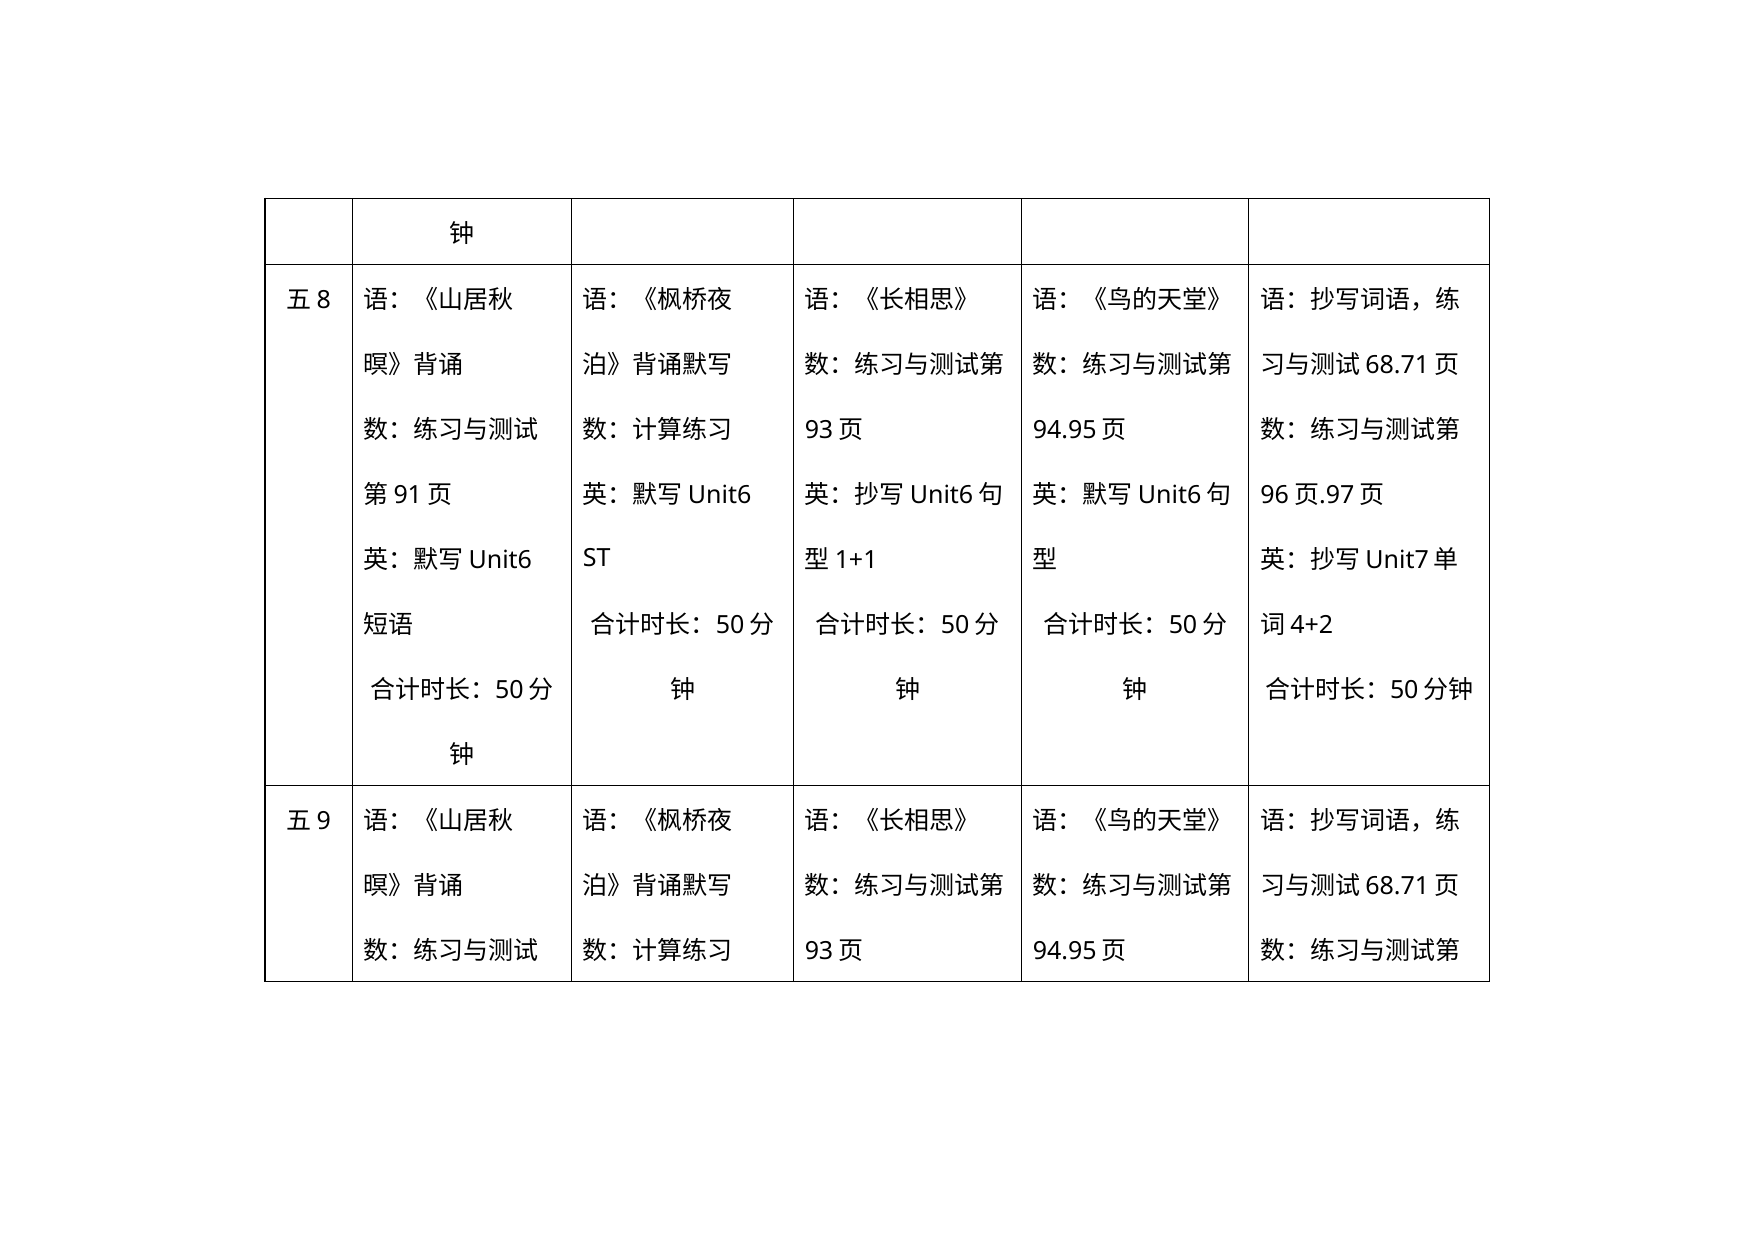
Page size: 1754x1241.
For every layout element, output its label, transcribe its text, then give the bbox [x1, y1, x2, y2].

table_cell 语：《长相思》 数：练习与测试第93页 英：抄写Unit6句型1+1 合计时长：50分钟 [794, 265, 1021, 785]
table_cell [1022, 786, 1248, 981]
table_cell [353, 199, 571, 264]
table_cell 五8 [266, 265, 352, 785]
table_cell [1022, 199, 1248, 264]
table_cell 语：《枫桥夜泊》背诵默写 数：计算练习 英：默写Unit6 ST 合计时长：50分钟 [572, 265, 793, 785]
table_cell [572, 199, 793, 264]
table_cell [794, 786, 1021, 981]
table_cell 语：《山居秋暝》背诵 数：练习与测试第91页 英：默写Unit6 短语 合计时长：50分钟 [353, 265, 571, 785]
table_cell 语：《鸟的天堂》 数：练习与测试第94.95页 英：默写Unit6句型 合计时长：50分钟 [1022, 265, 1248, 785]
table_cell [1249, 786, 1489, 981]
table_cell 语：抄写词语，练习与测试68.71页 数：练习与测试第96页.97页 英：抄写Unit7单词4+2 合计时长：50分钟 [1249, 265, 1489, 785]
table_cell 五7 [266, 199, 352, 264]
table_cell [572, 786, 793, 981]
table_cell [353, 786, 571, 981]
table_cell 五9 [266, 786, 352, 981]
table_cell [794, 199, 1021, 264]
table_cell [1249, 199, 1489, 264]
